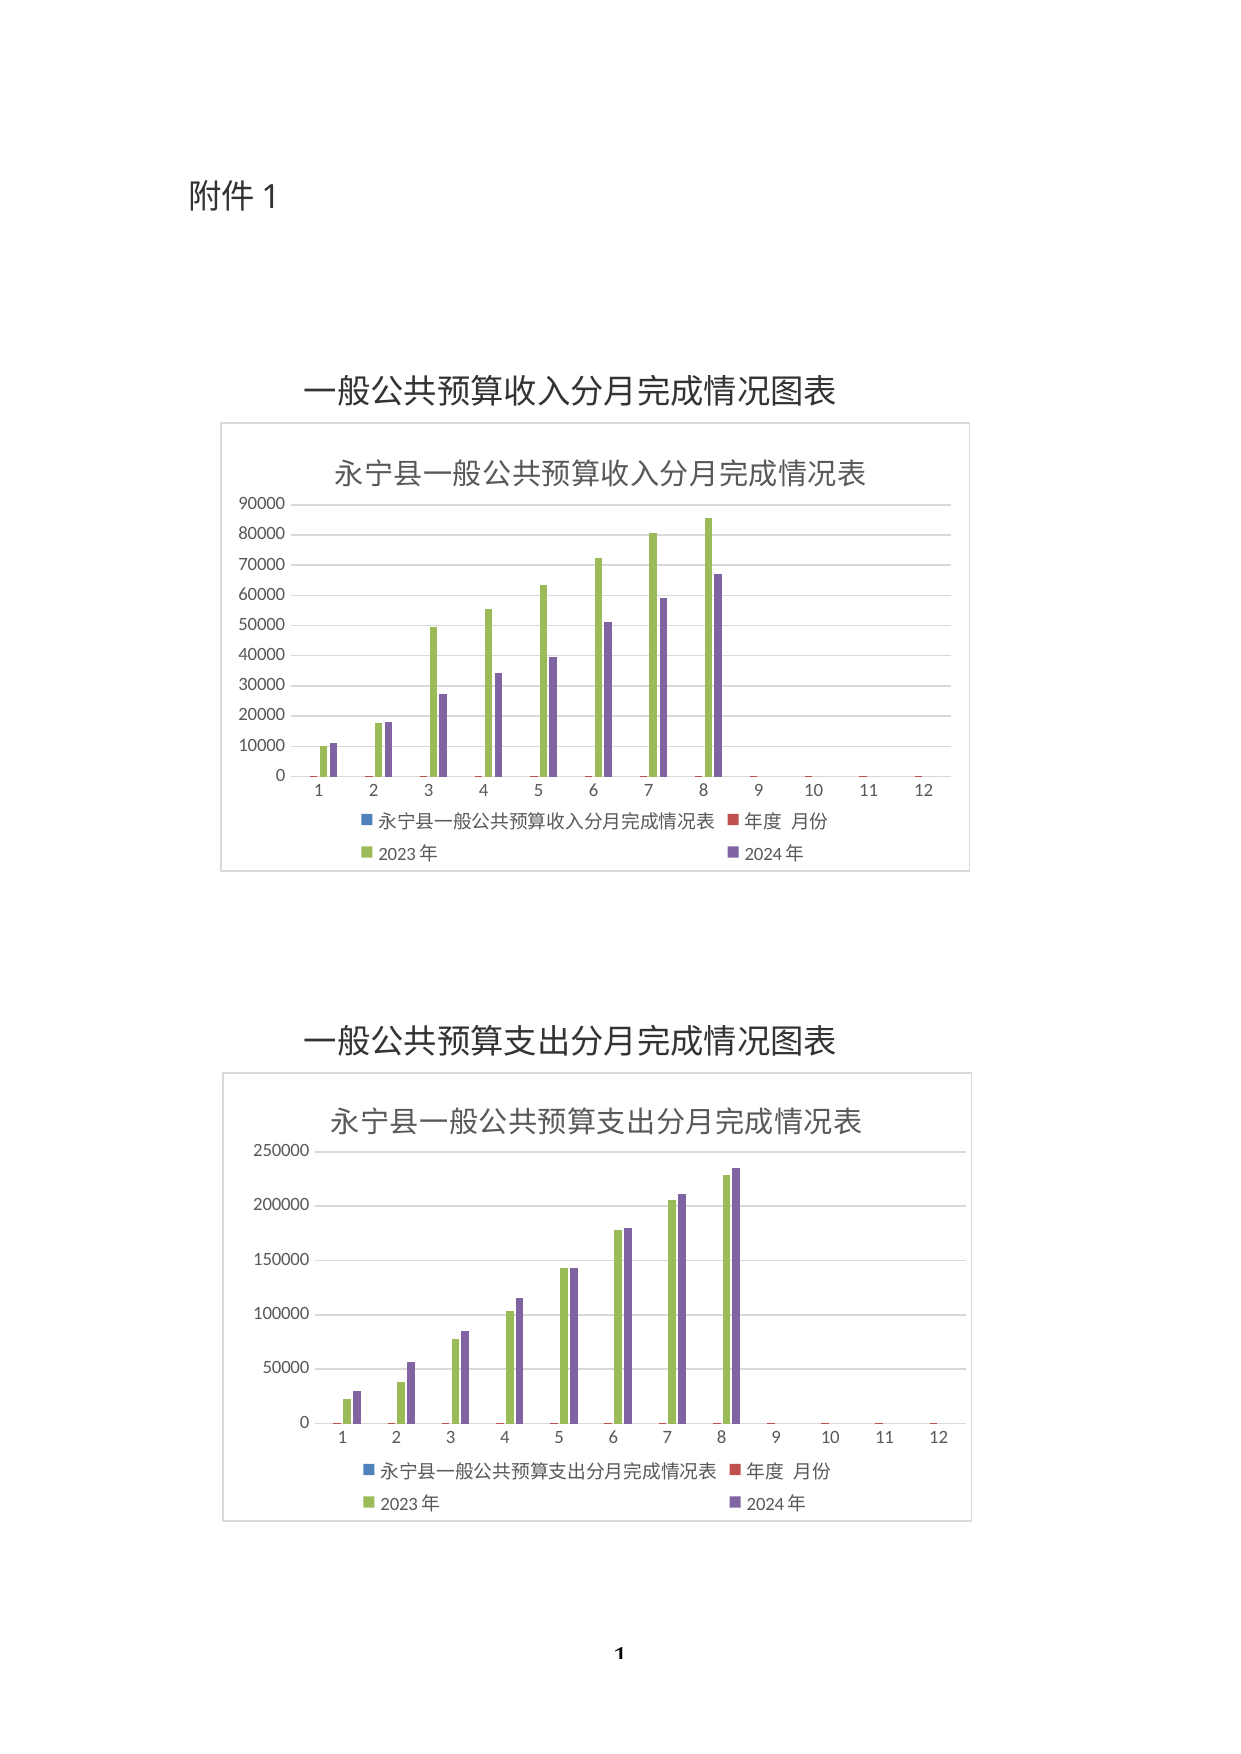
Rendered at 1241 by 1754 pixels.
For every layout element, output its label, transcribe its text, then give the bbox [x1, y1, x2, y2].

text 附件1 [188, 162, 1052, 227]
text 一般公共预算支出分月完成情况图表 [188, 1007, 1052, 1072]
text 一般公共预算收入分月完成情况图表 [188, 357, 1052, 422]
